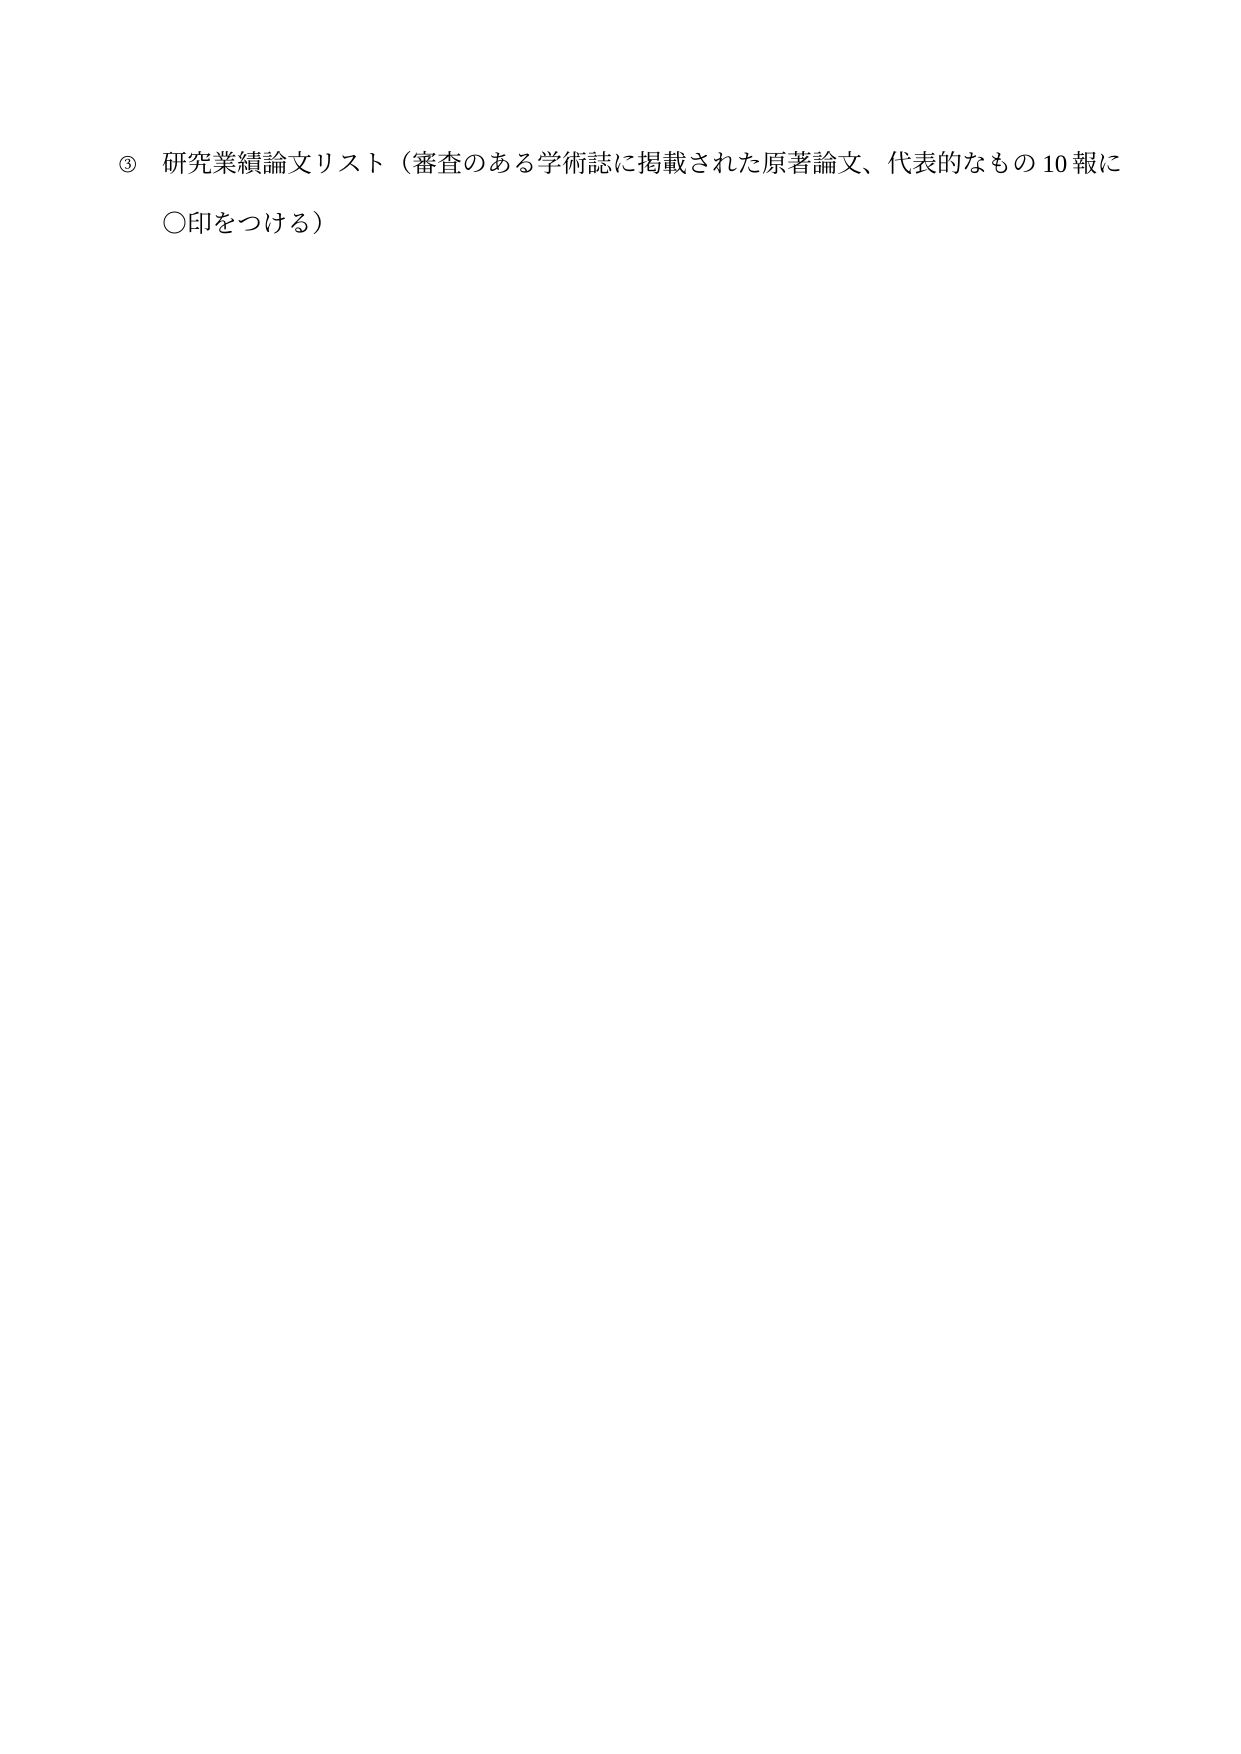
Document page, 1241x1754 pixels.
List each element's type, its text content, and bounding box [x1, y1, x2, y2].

text ③ 研究業績論文リスト（審査のある学術誌に掲載された原著論文、代表的なもの10報に○印をつける） [118, 132, 1122, 251]
